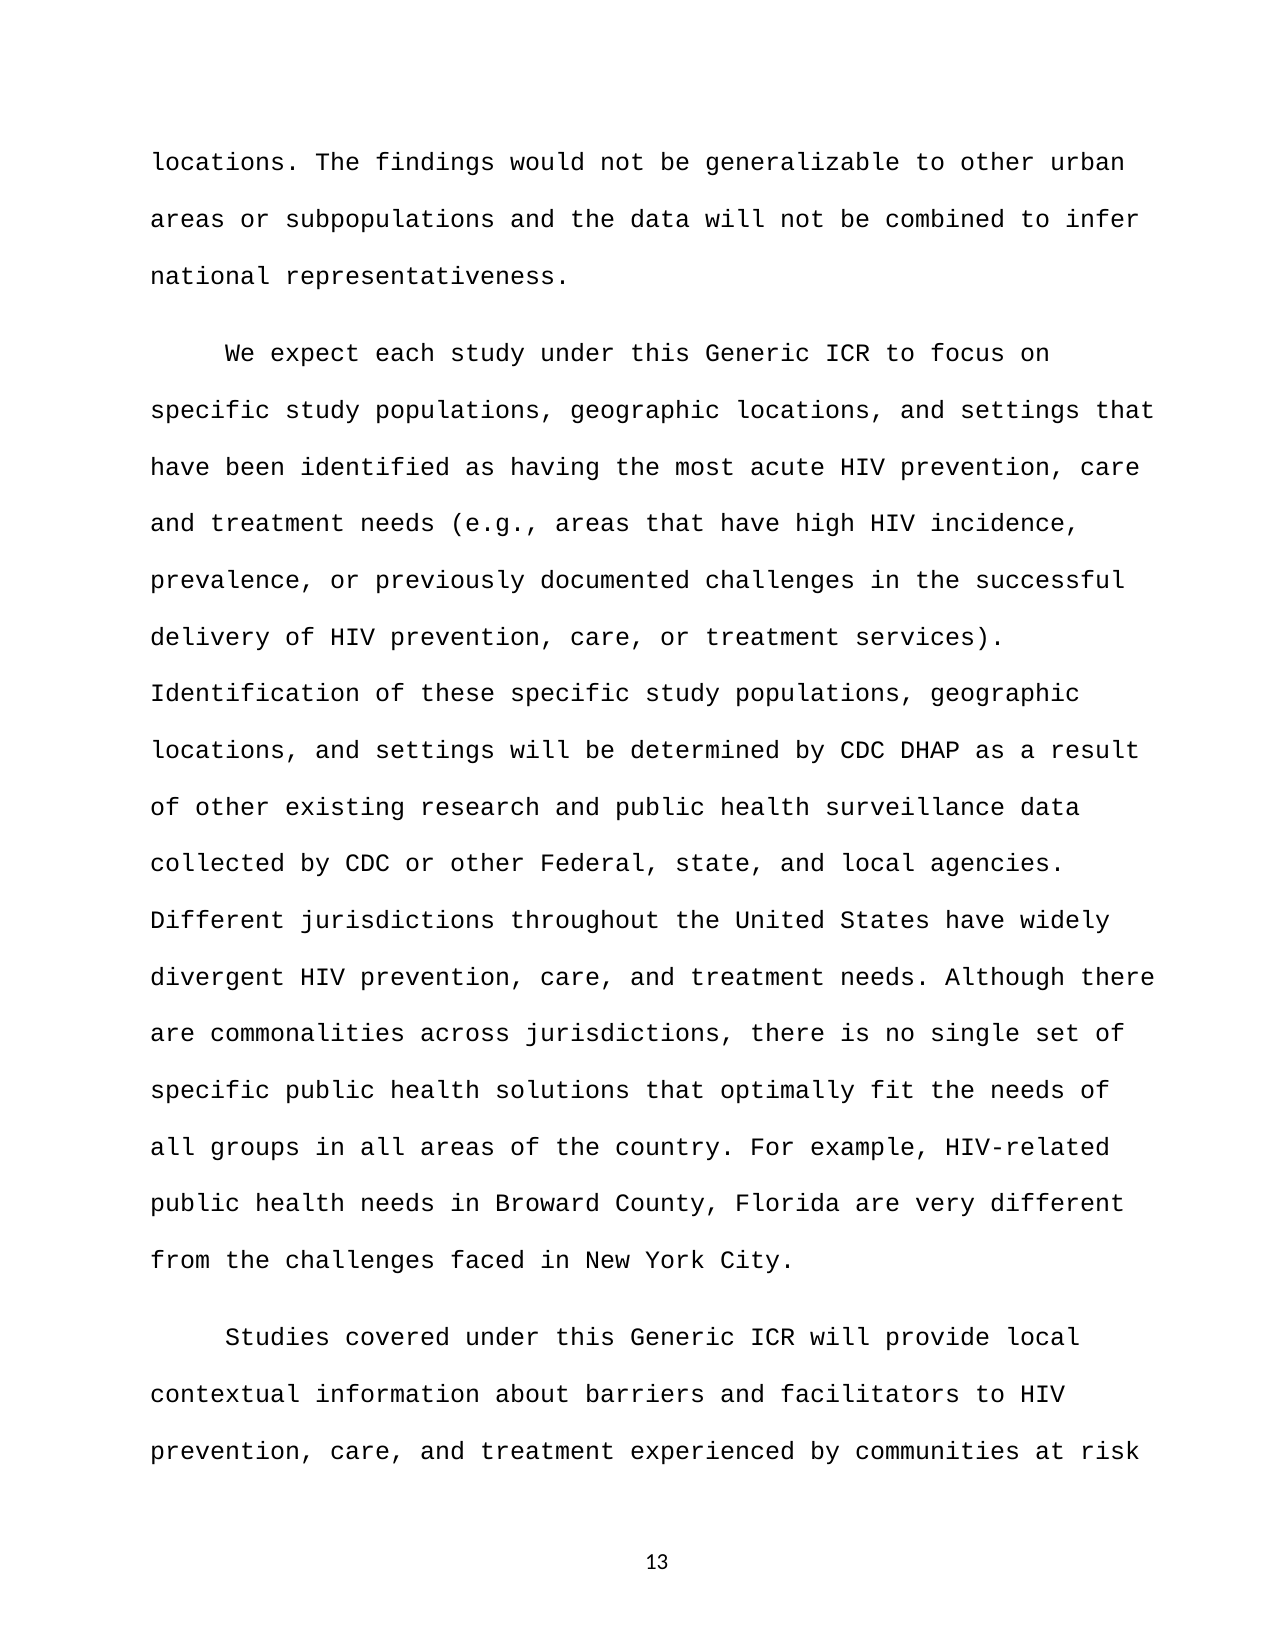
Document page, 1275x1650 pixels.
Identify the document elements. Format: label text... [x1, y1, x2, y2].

text We expect each study under this Generic ICR to focus on specific study populations, geographic locations, and settings that have been identified as having the most acute HIV prevention, care and treatment needs (e.g., areas that have high HIV incidence, prevalence, or previously documented challenges in the successful delivery of HIV prevention, care, or treatment services). Identification of these specific study populations, geographic locations, and settings will be determined by CDC DHAP as a result of other existing research and public health surveillance data collected by CDC or other Federal, state, and local agencies. Different jurisdictions throughout the United States have widely divergent HIV prevention, care, and treatment needs. Although there are commonalities across jurisdictions, there is no single set of specific public health solutions that optimally fit the needs of all groups in all areas of the country. For example, HIV-related public health needs in Broward County, Florida are very different from the challenges faced in New York City. [150, 341, 1162, 1276]
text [150, 1325, 1162, 1467]
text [150, 150, 1162, 292]
